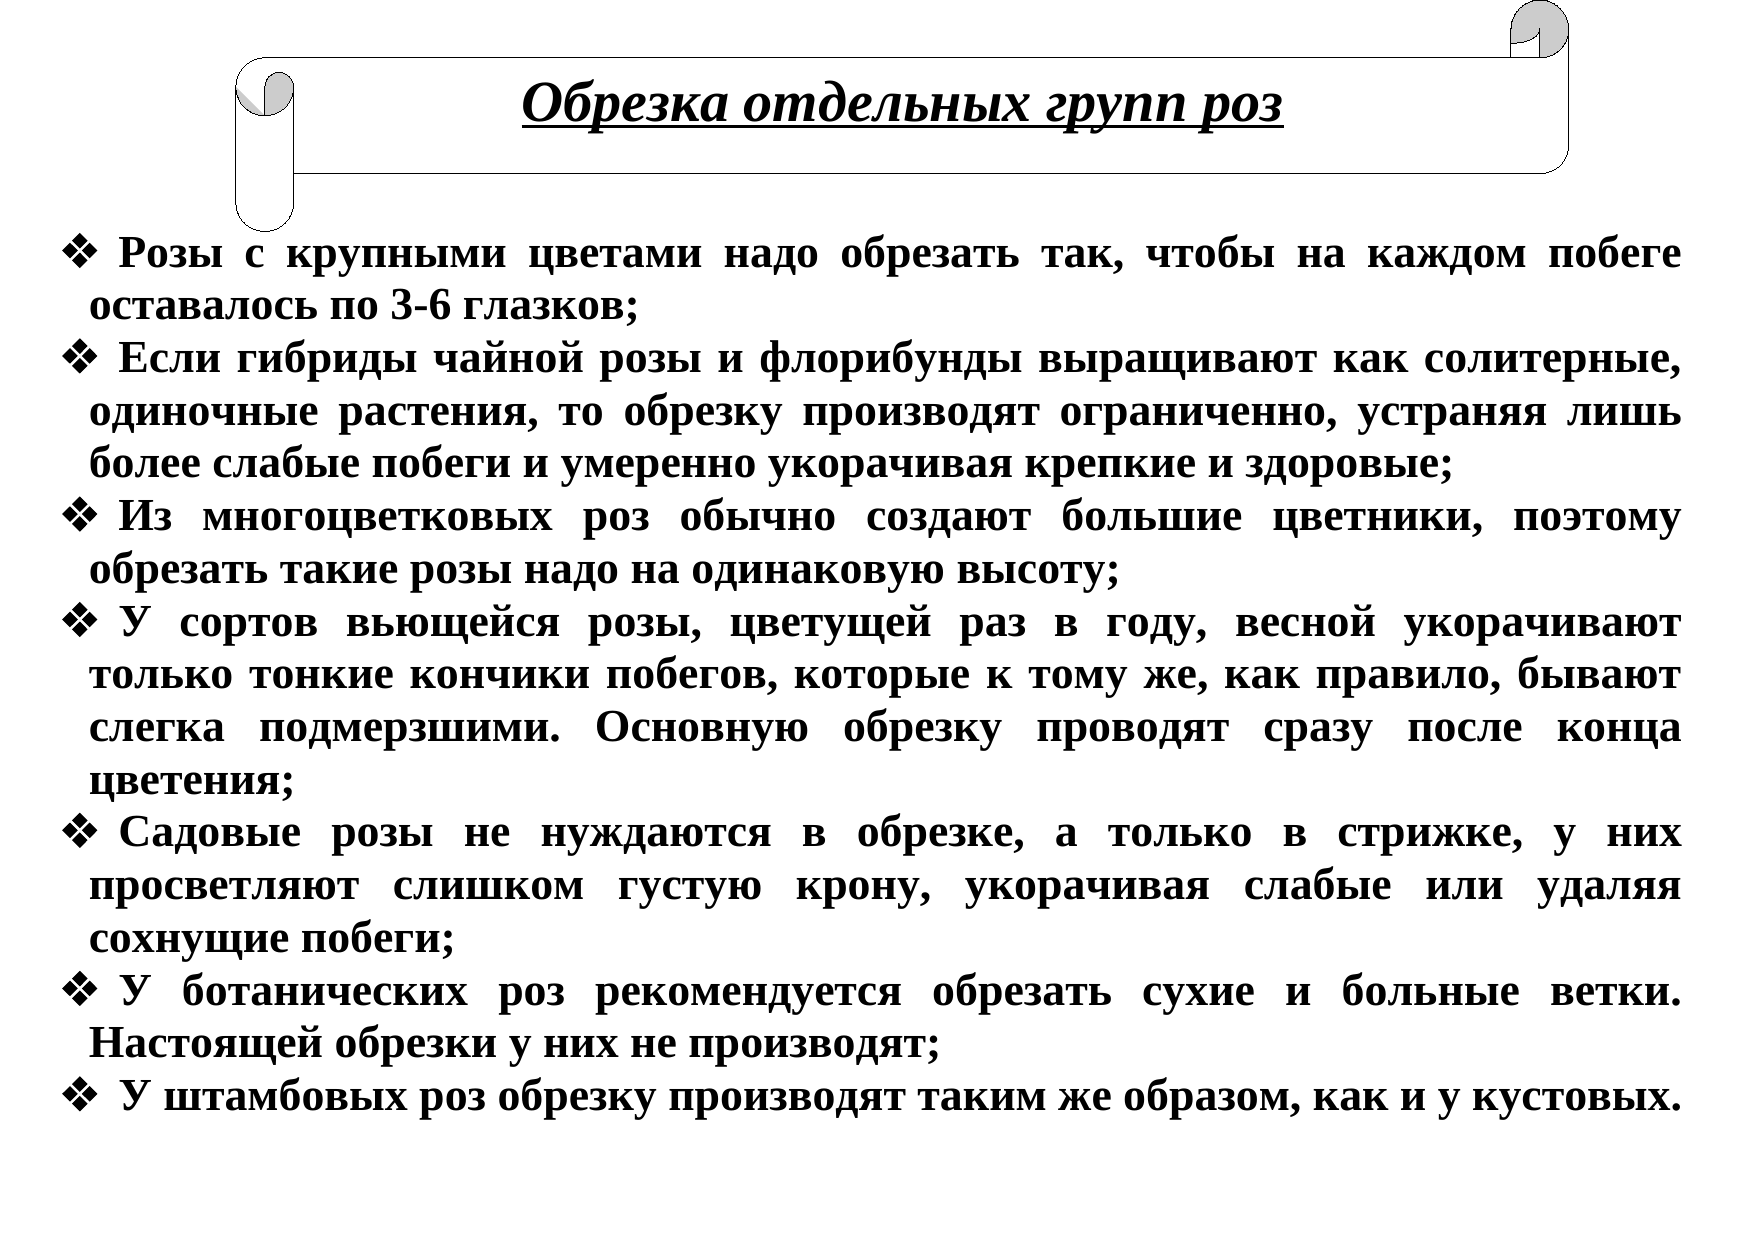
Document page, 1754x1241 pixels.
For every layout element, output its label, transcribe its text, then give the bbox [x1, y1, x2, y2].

list У штамбовых роз обрезку производят таким же образом, как и у кустовых. [59, 1068, 1683, 1120]
list Садовые розы не нуждаются в обрезке, а только в стрижке, у них просветляют слишком густую крону, укорачивая слабые или удаляя сохнущие побеги; [59, 804, 1683, 962]
list Если гибриды чайной розы и флорибунды выращивают как солитерные, одиночные растения, то обрезку производят ограниченно, устраняя лишь более слабые побеги и умеренно укорачивая крепкие и здоровые; [59, 330, 1683, 488]
list Розы с крупными цветами надо обрезать так, чтобы на каждом побеге оставалось по 3-6 глазков; [59, 224, 1683, 330]
list У сортов вьющейся розы, цветущей раз в году, весной укорачивают только тонкие кончики побегов, которые к тому же, как правило, бывают слегка подмерзшими. Основную обрезку проводят сразу после конца цветения; [59, 593, 1683, 804]
list У ботанических роз рекомендуется обрезать сухие и больные ветки. Настоящей обрезки у них не производят; [59, 962, 1683, 1068]
list Из многоцветковых роз обычно создают большие цветники, поэтому обрезать такие розы надо на одинаковую высоту; [59, 488, 1683, 593]
